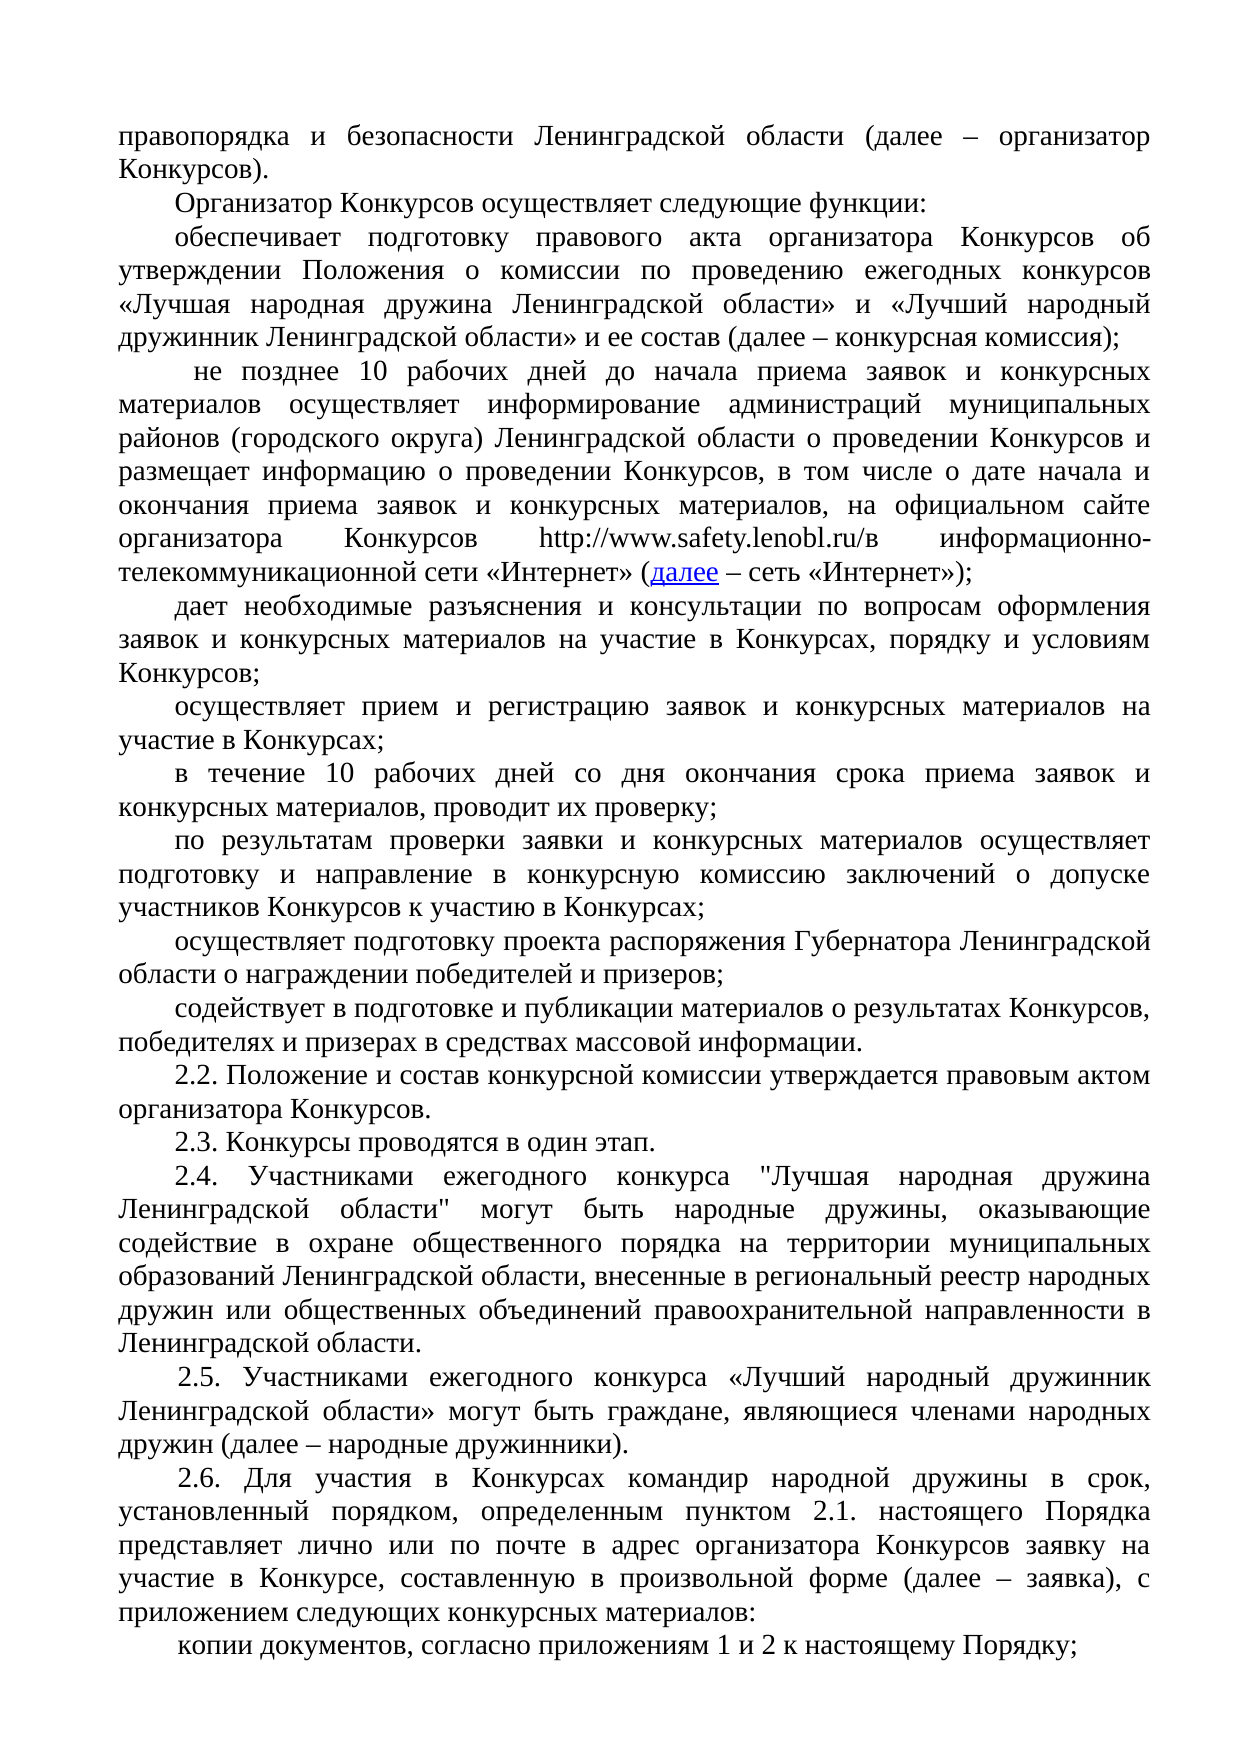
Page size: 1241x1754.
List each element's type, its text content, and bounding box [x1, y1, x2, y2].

text содействует в подготовке и публикации материалов о результатах Конкурсов, победителях и призерах в средствах массовой информации. [118, 990, 1152, 1057]
text 2.5. Участниками ежегодного конкурса «Лучший народный дружинник Ленинградской области» могут быть граждане, являющиеся членами народных дружин (далее – народные дружинники). [118, 1359, 1152, 1460]
text 2.6. Для участия в Конкурсах командир народной дружины в срок, установленный порядком, определенным пунктом 2.1. настоящего Порядка представляет лично или по почте в адрес организатора Конкурсов заявку на участие в Конкурсе, составленную в произвольной форме (далее – заявка), с приложением следующих конкурсных материалов: [118, 1460, 1152, 1627]
text копии документов, согласно приложениям 1 и 2 к настоящему Порядку; [118, 1627, 1152, 1661]
text 2.3. Конкурсы проводятся в один этап. [118, 1124, 1152, 1158]
text обеспечивает подготовку правового акта организатора Конкурсов об утверждении Положения о комиссии по проведению ежегодных конкурсов «Лучшая народная дружина Ленинградской области» и «Лучший народный дружинник Ленинградской области» и ее состав (далее – конкурсная комиссия); [118, 219, 1152, 353]
text не позднее 10 рабочих дней до начала приема заявок и конкурсных материалов осуществляет информирование администраций муниципальных районов (городского округа) Ленинградской области о проведении Конкурсов и размещает информацию о проведении Конкурсов, в том числе о дате начала и окончания приема заявок и конкурсных материалов, на официальном сайте организатора Конкурсов http://www.safety.lenobl.ru/в информационно-телекоммуникационной сети «Интернет» (далее – сеть «Интернет»); [118, 353, 1152, 588]
text осуществляет прием и регистрацию заявок и конкурсных материалов на участие в Конкурсах; [118, 688, 1152, 755]
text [118, 118, 1152, 185]
text по результатам проверки заявки и конкурсных материалов осуществляет подготовку и направление в конкурсную комиссию заключений о допуске участников Конкурсов к участию в Конкурсах; [118, 822, 1152, 923]
text 2.2. Положение и состав конкурсной комиссии утверждается правовым актом организатора Конкурсов. [118, 1057, 1152, 1124]
text дает необходимые разъяснения и консультации по вопросам оформления заявок и конкурсных материалов на участие в Конкурсах, порядку и условиям Конкурсов; [118, 588, 1152, 688]
text в течение 10 рабочих дней со дня окончания срока приема заявок и конкурсных материалов, проводит их проверку; [118, 755, 1152, 822]
text осуществляет подготовку проекта распоряжения Губернатора Ленинградской области о награждении победителей и призеров; [118, 923, 1152, 990]
text Организатор Конкурсов осуществляет следующие функции: [118, 185, 1152, 219]
text 2.4. Участниками ежегодного конкурса "Лучшая народная дружина Ленинградской области" могут быть народные дружины, оказывающие содействие в охране общественного порядка на территории муниципальных образований Ленинградской области, внесенные в региональный реестр народных дружин или общественных объединений правоохранительной направленности в Ленинградской области. [118, 1158, 1152, 1359]
